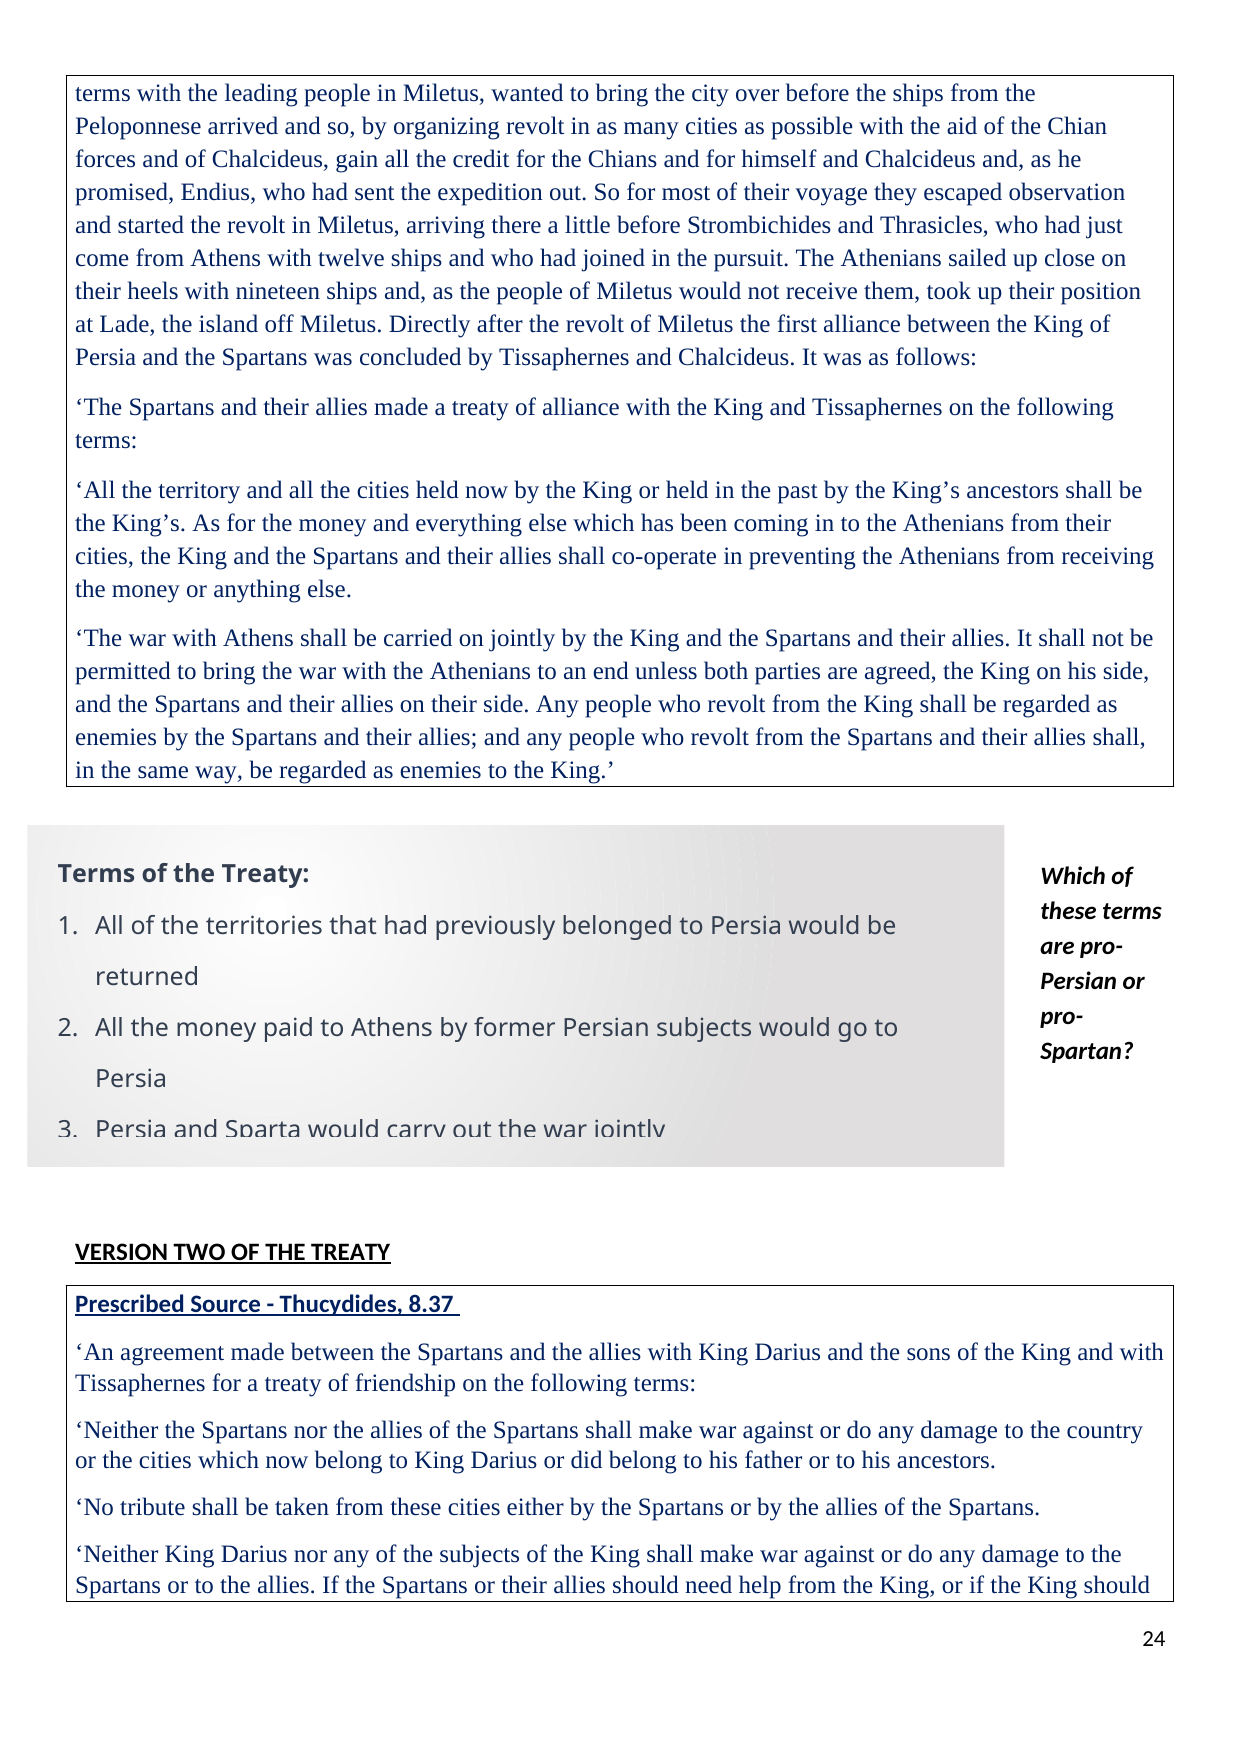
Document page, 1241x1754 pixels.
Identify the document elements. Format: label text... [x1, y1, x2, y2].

text Prescribed Source - Thucydides, 8.37 [67, 1286, 1173, 1319]
text Which of these terms are pro- Persian or pro-Spartan? [1005, 860, 1165, 1066]
text ‘No tribute shall be taken from these cities either by the Spartans or by the allies of the Spartans. [67, 1489, 1173, 1521]
text ‘An agreement made between the Spartans and the allies with King Darius and the sons of the King and with Tissaphernes for a treaty of friendship on the following terms: [67, 1334, 1173, 1396]
text ‘The war with Athens shall be carried on jointly by the King and the Spartans and their allies. It shall not be permitted to bring the war with the Athenians to an end unless both parties are agreed, the King on his side, and the Spartans and their allies on their side. Any people who revolt from the King shall be regarded as enemies by the Spartans and their allies; and any people who revolt from the Spartans and their allies shall, in the same way, be regarded as enemies to the King.’ [67, 620, 1173, 786]
text ‘All the territory and all the cities held now by the King or held in the past by the King’s ancestors shall be the King’s. As for the money and everything else which has been coming in to the Athenians from their cities, the King and the Spartans and their allies shall co-operate in preventing the Athenians from receiving the money or anything else. [67, 472, 1173, 602]
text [67, 1536, 1173, 1601]
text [67, 76, 1173, 371]
text VERSION TWO OF THE TREATY [75, 1236, 1165, 1267]
text ‘Neither the Spartans nor the allies of the Spartans shall make war against or do any damage to the country or the cities which now belong to King Darius or did belong to his father or to his ancestors. [67, 1412, 1173, 1474]
text ‘The Spartans and their allies made a treaty of alliance with the King and Tissaphernes on the following terms: [67, 389, 1173, 454]
